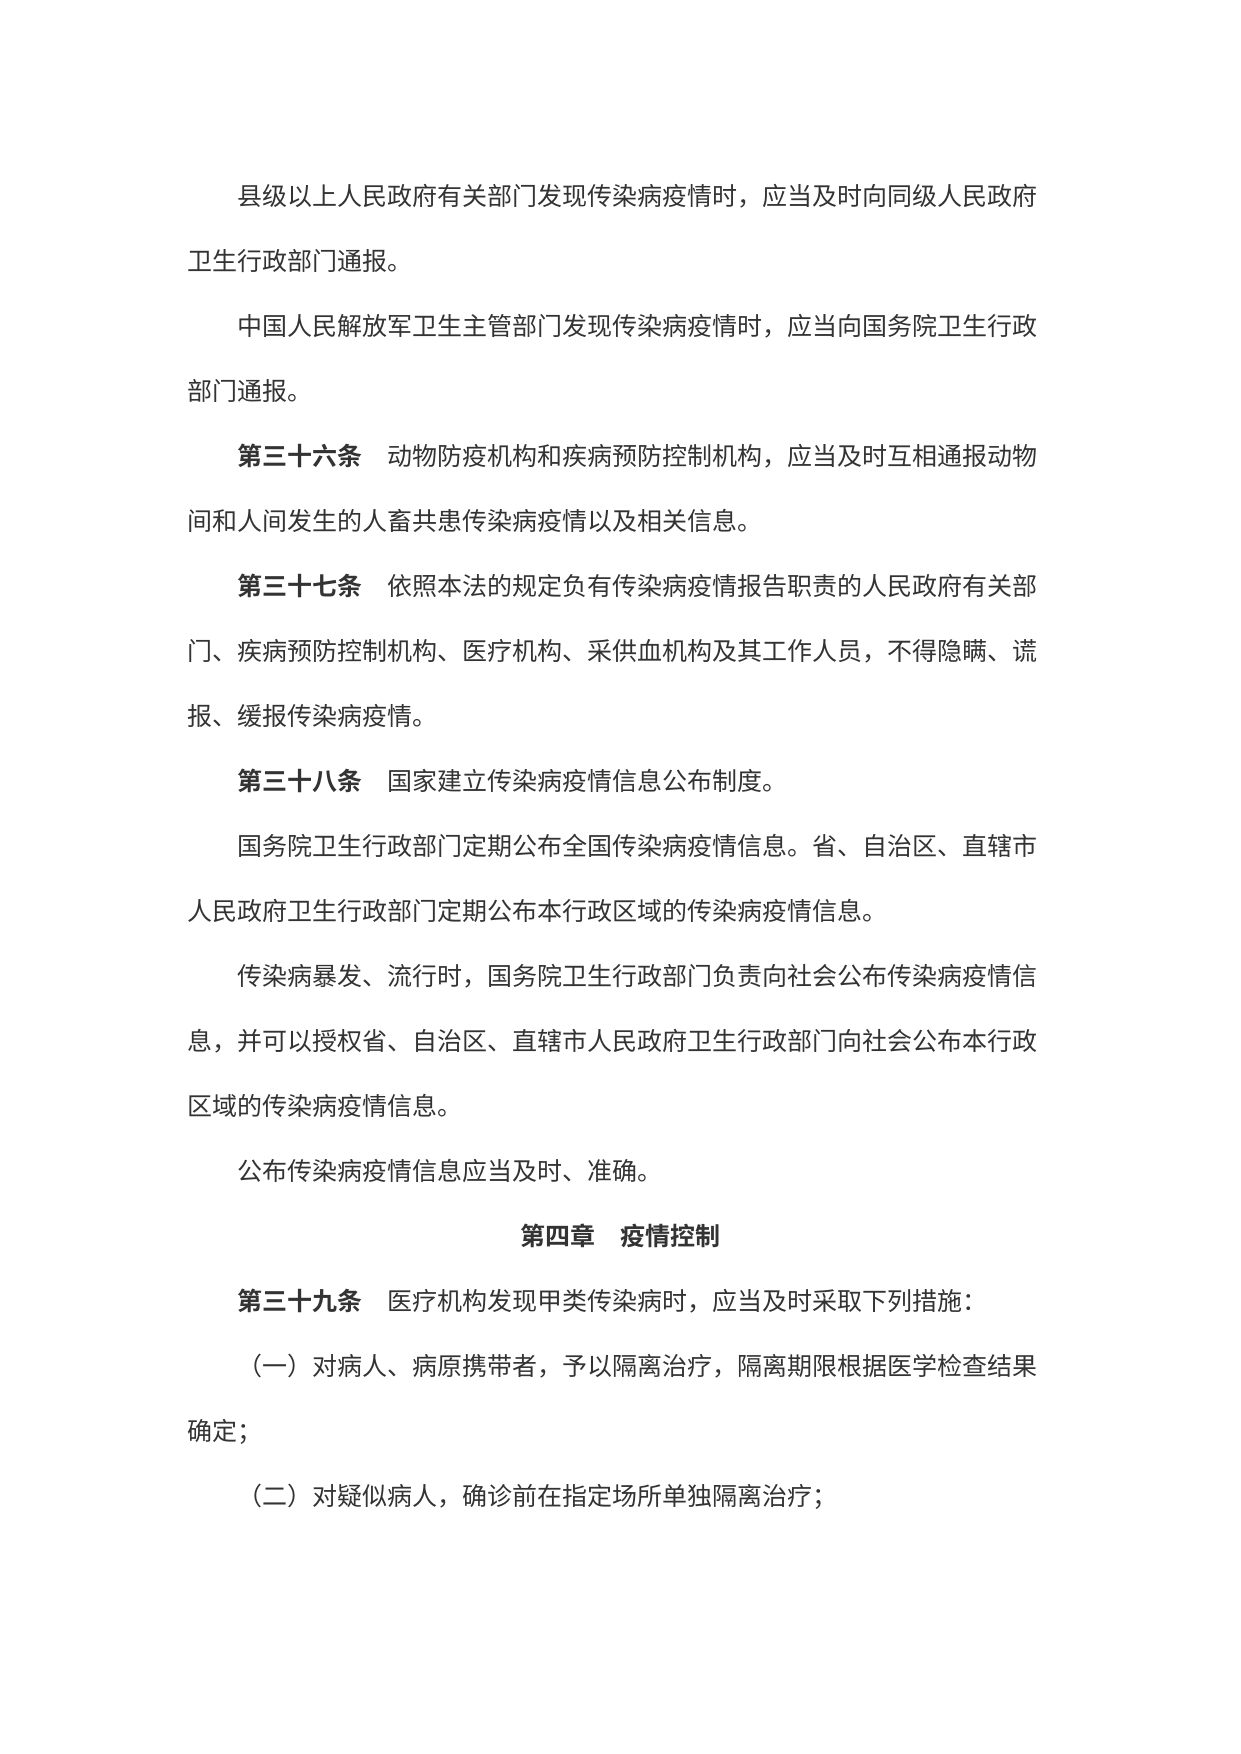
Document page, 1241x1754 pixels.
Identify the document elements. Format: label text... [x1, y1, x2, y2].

text 中国人民解放军卫生主管部门发现传染病疫情时，应当向国务院卫生行政部门通报。 [187, 292, 1053, 422]
text 公布传染病疫情信息应当及时、准确。 [187, 1137, 1053, 1202]
text 第三十九条 医疗机构发现甲类传染病时，应当及时采取下列措施： [187, 1267, 1053, 1332]
text （二）对疑似病人，确诊前在指定场所单独隔离治疗； [187, 1462, 1053, 1527]
text 第三十七条 依照本法的规定负有传染病疫情报告职责的人民政府有关部门、疾病预防控制机构、医疗机构、采供血机构及其工作人员，不得隐瞒、谎报、缓报传染病疫情。 [187, 552, 1053, 747]
text （一）对病人、病原携带者，予以隔离治疗，隔离期限根据医学检查结果确定； [187, 1332, 1053, 1462]
text 县级以上人民政府有关部门发现传染病疫情时，应当及时向同级人民政府卫生行政部门通报。 [187, 162, 1053, 292]
text 第四章 疫情控制 [187, 1202, 1053, 1267]
text 第三十六条 动物防疫机构和疾病预防控制机构，应当及时互相通报动物间和人间发生的人畜共患传染病疫情以及相关信息。 [187, 422, 1053, 552]
text 国务院卫生行政部门定期公布全国传染病疫情信息。省、自治区、直辖市人民政府卫生行政部门定期公布本行政区域的传染病疫情信息。 [187, 812, 1053, 942]
text 传染病暴发、流行时，国务院卫生行政部门负责向社会公布传染病疫情信息，并可以授权省、自治区、直辖市人民政府卫生行政部门向社会公布本行政区域的传染病疫情信息。 [187, 942, 1053, 1137]
text 第三十八条 国家建立传染病疫情信息公布制度。 [187, 747, 1053, 812]
